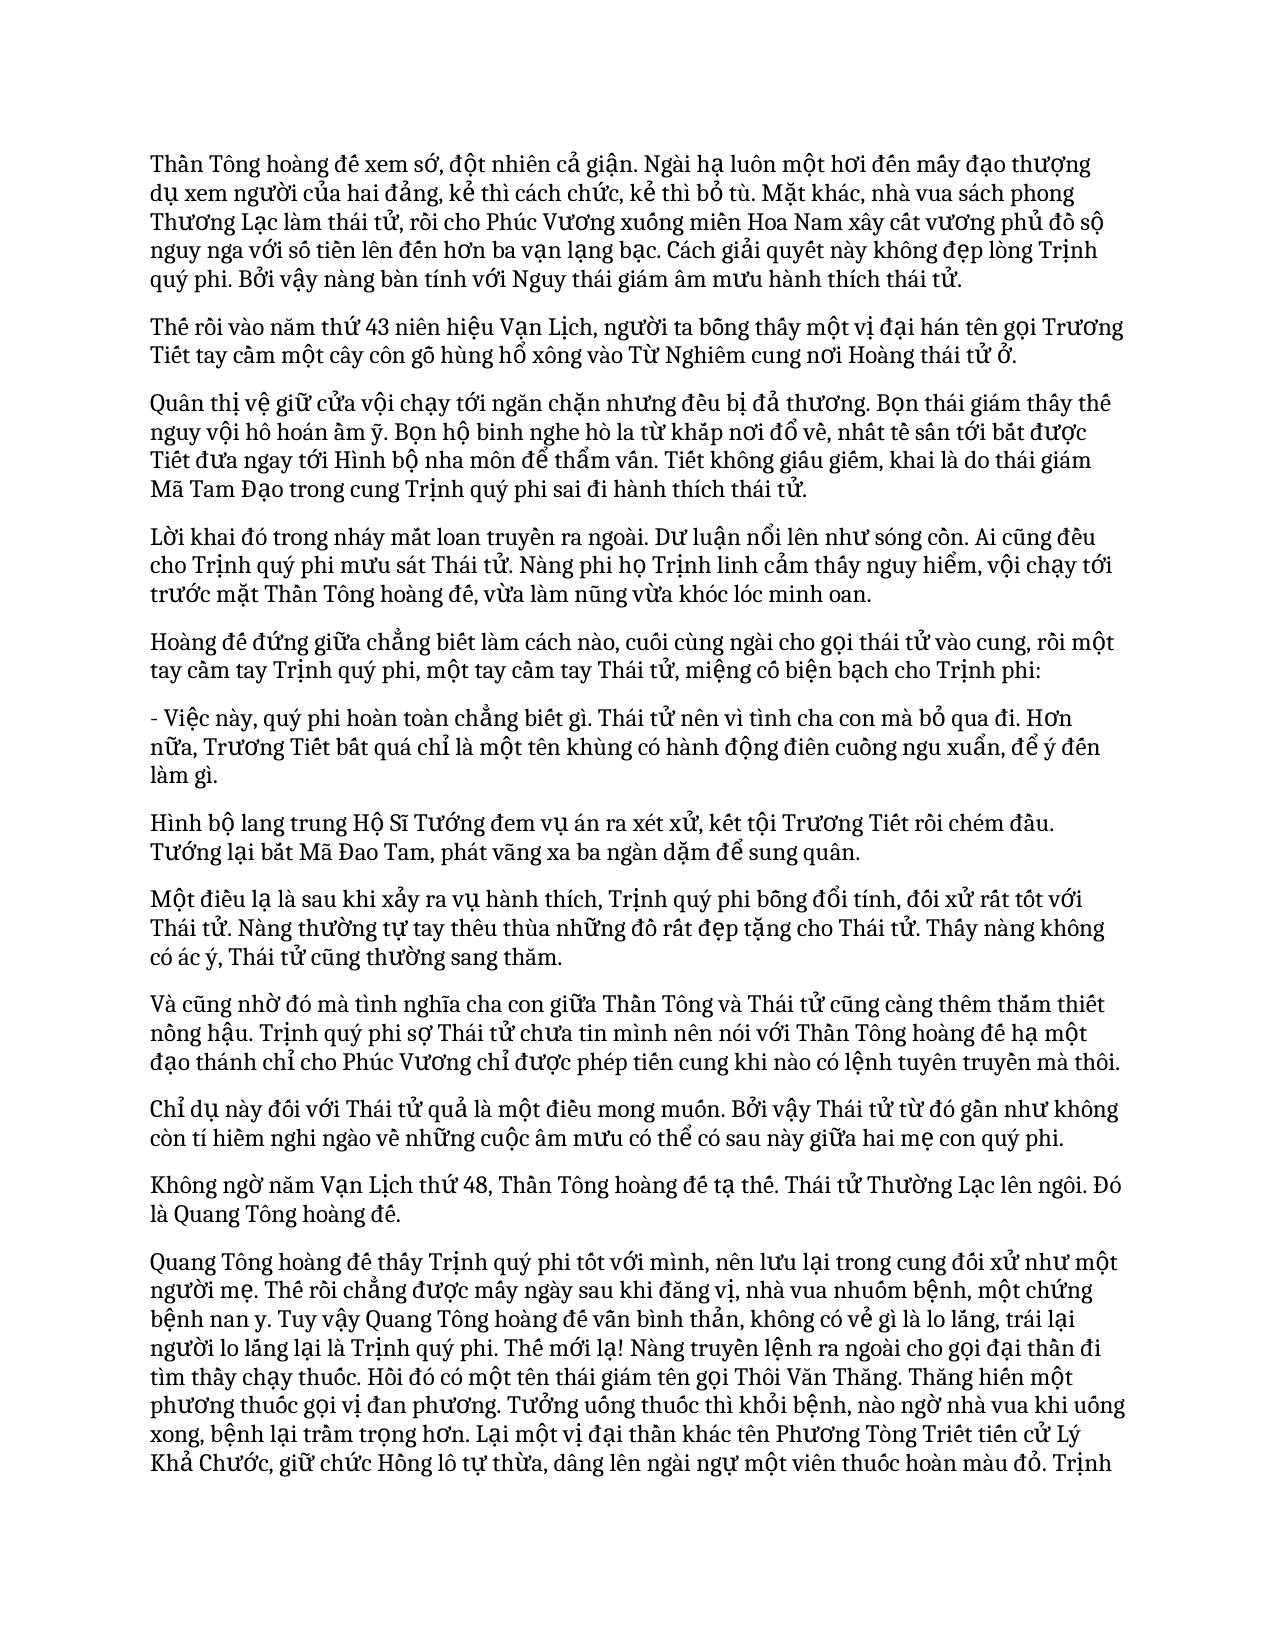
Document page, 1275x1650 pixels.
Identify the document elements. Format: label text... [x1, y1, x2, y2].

text Hình bộ lang trung Hộ Sĩ Tướng đem vụ án ra xét xử, kết tội Trương Tiết rồi chém đầu. Tướng lại bắt Mã Đao Tam, phát vãng xa ba ngàn dặm để sung quân. [150, 809, 1125, 866]
text Một điều lạ là sau khi xảy ra vụ hành thích, Trịnh quý phi bỗng đổi tính, đối xử rất tốt với Thái tử. Nàng thường tự tay thêu thùa những đồ rất đẹp tặng cho Thái tử. Thấy nàng không có ác ý, Thái tử cũng thường sang thăm. [150, 885, 1125, 971]
text Hoàng đế đứng giữa chẳng biết làm cách nào, cuối cùng ngài cho gọi thái tử vào cung, rồi một tay cầm tay Trịnh quý phi, một tay cầm tay Thái tử, miệng cố biện bạch cho Trịnh phi: [150, 627, 1125, 685]
text Không ngờ năm Vạn Lịch thứ 48, Thần Tông hoàng đế tạ thế. Thái tử Thường Lạc lên ngôi. Đó là Quang Tông hoàng đế. [150, 1171, 1125, 1229]
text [150, 1247, 1125, 1477]
text Và cũng nhờ đó mà tình nghĩa cha con giữa Thần Tông và Thái tử cũng càng thêm thắm thiết nồng hậu. Trịnh quý phi sợ Thái tử chưa tin mình nên nói với Thần Tông hoàng đế hạ một đạo thánh chỉ cho Phúc Vương chỉ được phép tiến cung khi nào có lệnh tuyên truyền mà thôi. [150, 990, 1125, 1076]
text Quân thị vệ giữ cửa vội chạy tới ngăn chặn nhưng đều bị đả thương. Bọn thái giám thấy thế nguy vội hô hoán ầm ỹ. Bọn hộ binh nghe hò la từ khắp nơi đổ về, nhất tề sấn tới bắt được Tiết đưa ngay tới Hình bộ nha môn để thẩm vấn. Tiết không giấu giếm, khai là do thái giám Mã Tam Đạo trong cung Trịnh quý phi sai đi hành thích thái tử. [150, 389, 1125, 504]
text Chỉ dụ này đối với Thái tử quả là một điều mong muốn. Bởi vậy Thái tử từ đó gần như không còn tí hiềm nghi ngào về những cuộc âm mưu có thể có sau này giữa hai mẹ con quý phi. [150, 1095, 1125, 1152]
text Thần Tông hoàng đế xem sớ, đột nhiên cả giận. Ngài hạ luôn một hơi đến mấy đạo thượng dụ xem người của hai đảng, kẻ thì cách chức, kẻ thì bỏ tù. Mặt khác, nhà vua sách phong Thương Lạc làm thái tử, rồi cho Phúc Vương xuống miền Hoa Nam xây cất vương phủ đồ sộ nguy nga với số tiền lên đến hơn ba vạn lạng bạc. Cách giải quyết này không đẹp lòng Trịnh quý phi. Bởi vậy nàng bàn tính với Nguy thái giám âm mưu hành thích thái tử. [150, 150, 1125, 294]
text Thế rồi vào năm thứ 43 niên hiệu Vạn Lịch, người ta bỗng thấy một vị đại hán tên gọi Trương Tiết tay cầm một cây côn gỗ hùng hổ xông vào Từ Nghiêm cung nơi Hoàng thái tử ở. [150, 312, 1125, 370]
text Lời khai đó trong nháy mắt loan truyền ra ngoài. Dư luận nổi lên như sóng cồn. Ai cũng đều cho Trịnh quý phi mưu sát Thái tử. Nàng phi họ Trịnh linh cảm thấy nguy hiểm, vội chạy tới trước mặt Thần Tông hoàng đế, vừa làm nũng vừa khóc lóc minh oan. [150, 522, 1125, 609]
text - Việc này, quý phi hoàn toàn chẳng biết gì. Thái tử nên vì tình cha con mà bỏ qua đi. Hơn nữa, Trương Tiết bất quá chỉ là một tên khùng có hành động điên cuồng ngu xuẩn, để ý đến làm gì. [150, 704, 1125, 790]
